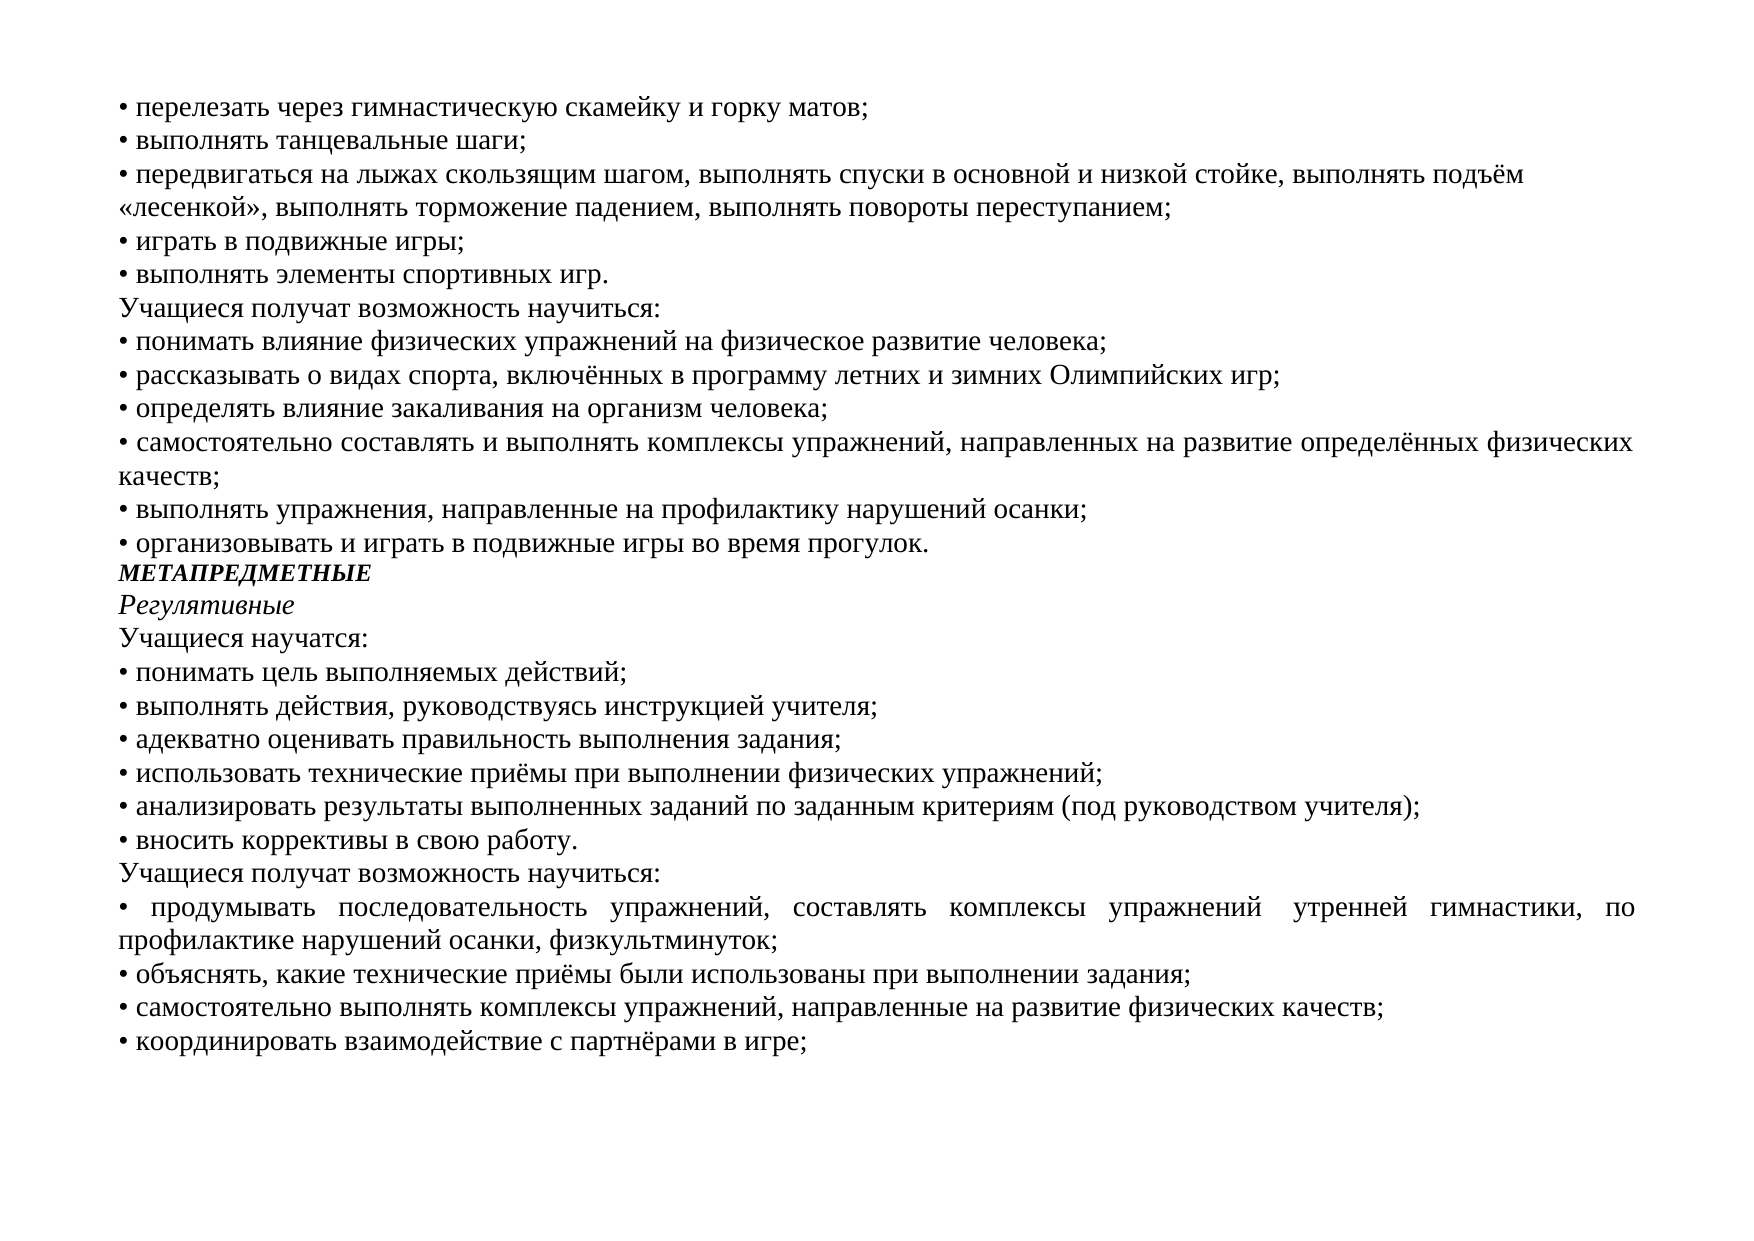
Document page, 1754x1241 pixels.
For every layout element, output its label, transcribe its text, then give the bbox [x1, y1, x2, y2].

text • перелезать через гимнастическую скамейку и горку матов; [118, 89, 1636, 122]
text «лесенкой», выполнять торможение падением, выполнять повороты переступанием; [118, 189, 1636, 223]
text • рассказывать о видах спорта, включённых в программу летних и зимних Олимпийских игр; [118, 357, 1636, 391]
text • анализировать результаты выполненных заданий по заданным критериям (под руководством учителя); [118, 788, 1636, 822]
text Учащиеся получат возможность научиться: [118, 855, 1636, 889]
text • продумывать последовательность упражнений, составлять комплексы упражнений утренней гимнастики, по профилактике нарушений осанки, физкультминуток; [118, 889, 1636, 956]
text • выполнять танцевальные шаги; [118, 122, 1636, 156]
text • понимать влияние физических упражнений на физическое развитие человека; [118, 323, 1636, 357]
text • организовывать и играть в подвижные игры во время прогулок. [118, 525, 1636, 558]
text • координировать взаимодействие с партнёрами в игре; [118, 1023, 1636, 1057]
text • играть в подвижные игры; [118, 223, 1636, 256]
text • адекватно оценивать правильность выполнения задания; [118, 721, 1636, 755]
text • самостоятельно составлять и выполнять комплексы упражнений, направленных на развитие определённых физических качеств; [118, 424, 1636, 491]
text Учащиеся получат возможность научиться: [118, 290, 1636, 323]
text • выполнять элементы спортивных игр. [118, 256, 1636, 290]
text • понимать цель выполняемых действий; [118, 654, 1636, 688]
text • объяснять, какие технические приёмы были использованы при выполнении задания; [118, 956, 1636, 989]
text МЕТАПРЕДМЕТНЫЕ [118, 558, 1636, 587]
text • передвигаться на лыжах скользящим шагом, выполнять спуски в основной и низкой стойке, выполнять подъём [118, 156, 1636, 189]
text • определять влияние закаливания на организм человека; [118, 391, 1636, 424]
text • выполнять действия, руководствуясь инструкцией учителя; [118, 688, 1636, 721]
text • выполнять упражнения, направленные на профилактику нарушений осанки; [118, 491, 1636, 525]
text • самостоятельно выполнять комплексы упражнений, направленные на развитие физических качеств; [118, 989, 1636, 1023]
text • использовать технические приёмы при выполнении физических упражнений; [118, 755, 1636, 788]
text Регулятивные [118, 587, 1636, 621]
text • вносить коррективы в свою работу. [118, 822, 1636, 855]
text Учащиеся научатся: [118, 621, 1636, 654]
